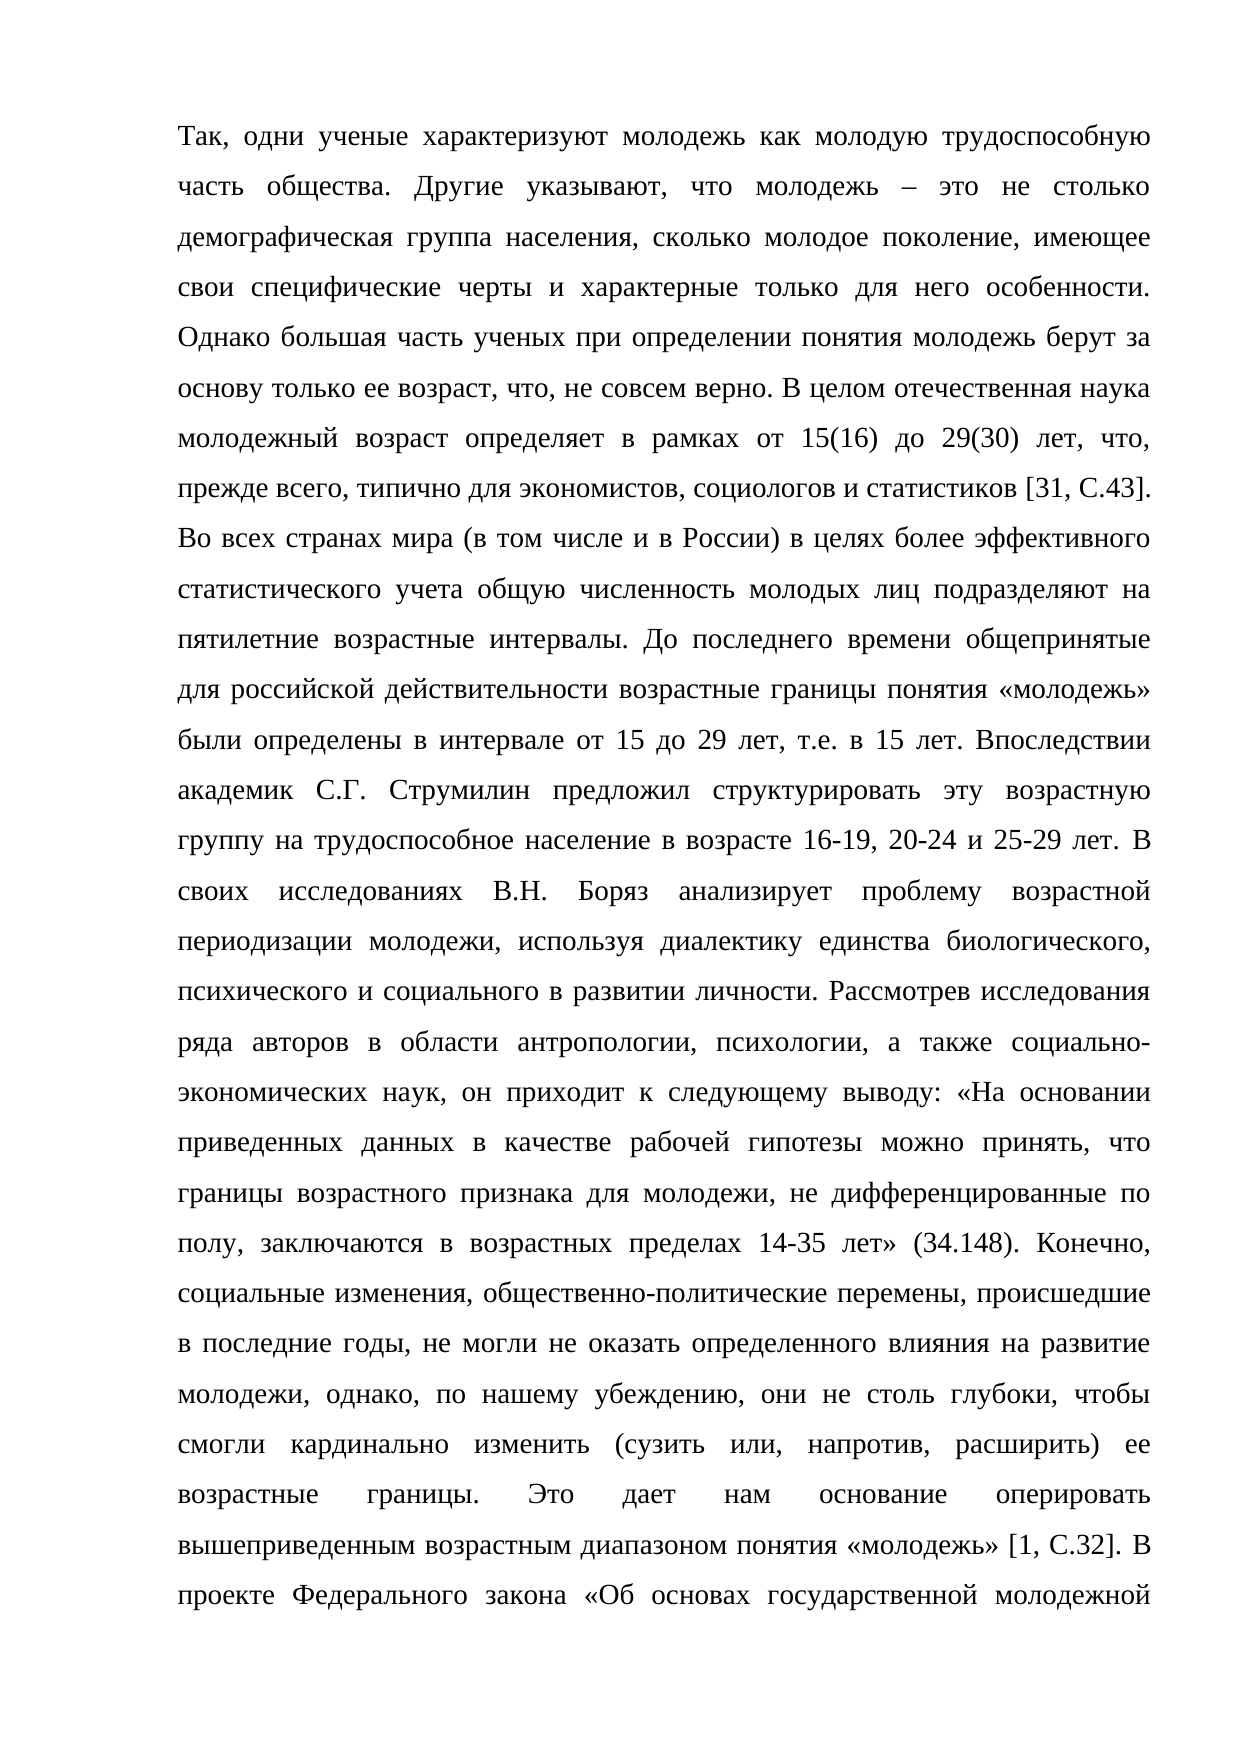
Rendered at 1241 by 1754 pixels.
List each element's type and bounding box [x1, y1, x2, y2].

text [177, 118, 1152, 1611]
